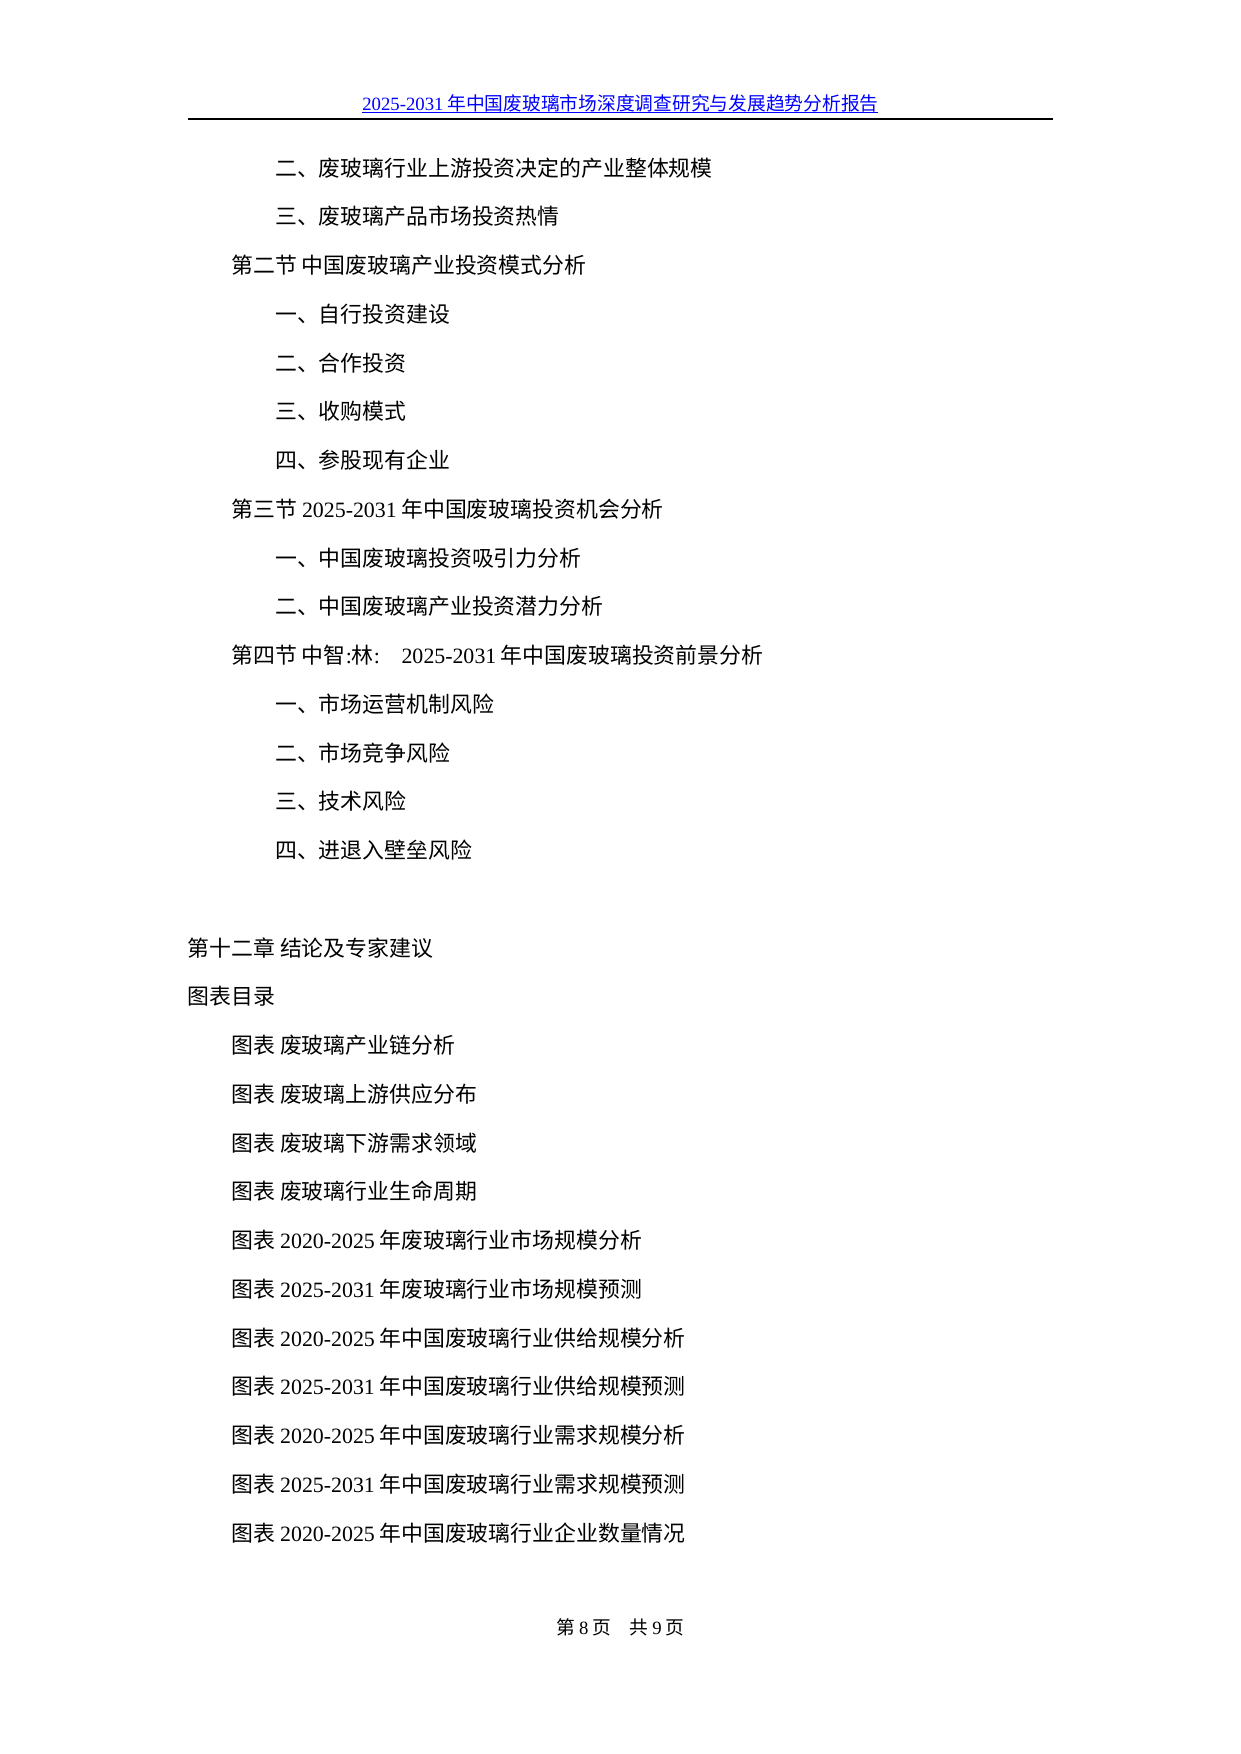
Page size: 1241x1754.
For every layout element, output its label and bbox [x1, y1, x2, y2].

text [187, 150, 1053, 1548]
